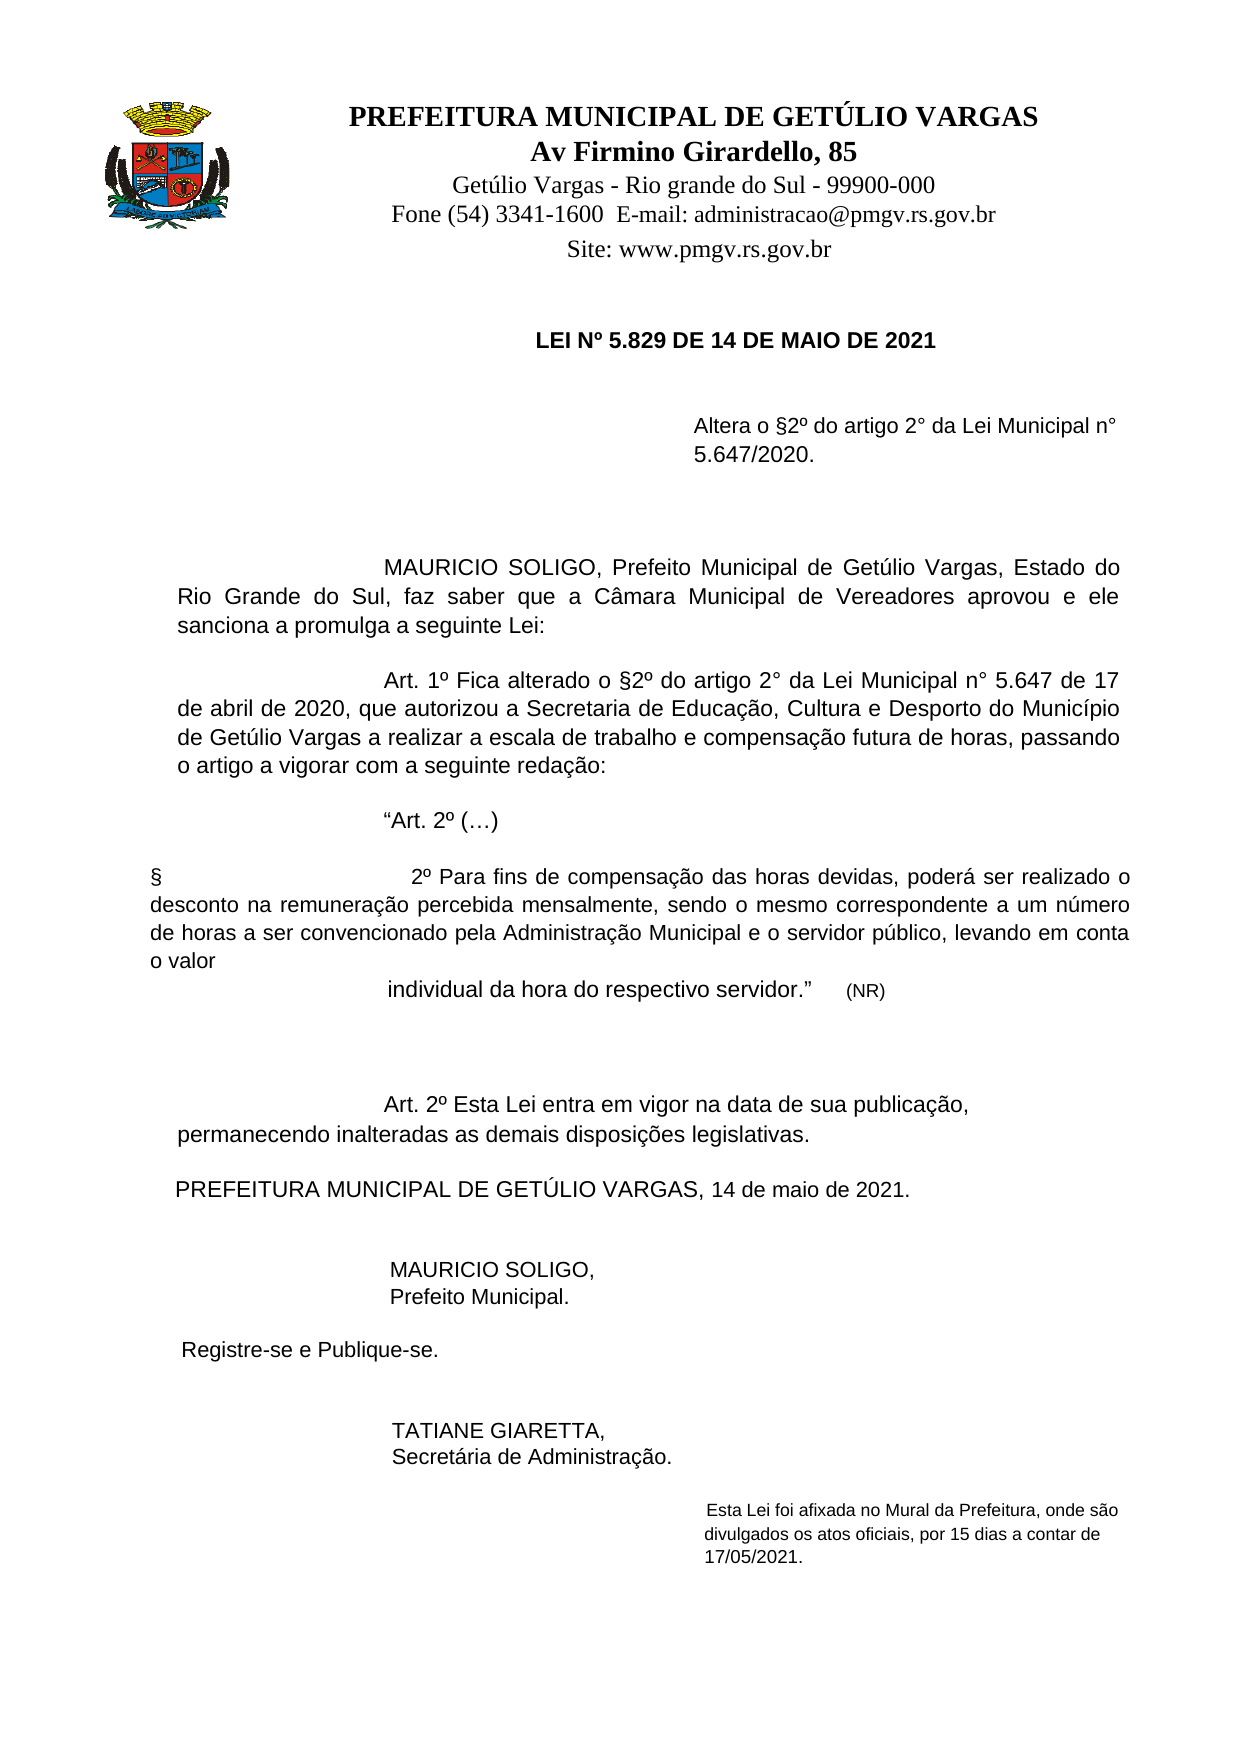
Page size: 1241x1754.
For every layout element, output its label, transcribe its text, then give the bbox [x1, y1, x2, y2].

text 17/05/2021. [704, 1546, 1131, 1568]
list 2º Para fins de compensação das horas devidas, poderá ser realizado o desconto na remuneração percebida mensalmente, sendo o mesmo correspondente a um número de horas a ser convencionado pela Administração Municipal e o servidor público, levando em conta o valor [150, 864, 1131, 973]
text Art. 1º Fica alterado o §2º do artigo 2° da Lei Municipal n° 5.647 de 17 de abril de 2020, que autorizou a Secretaria de Educação, Cultura e Desporto do Município de Getúlio Vargas a realizar a escala de trabalho e compensação futura de horas, passando o artigo a vigorar com a seguinte redação: [177, 667, 1121, 779]
picture [104, 141, 230, 229]
text Prefeito Municipal. [389, 1284, 1131, 1309]
text individual da hora do respectivo servidor.” (NR) [387, 976, 1131, 1002]
text “Art. 2º (…) [383, 807, 1131, 833]
text Registre-se e Publique-se. [181, 1337, 1131, 1363]
text Altera o §2º do artigo 2° da Lei Municipal n° [694, 412, 1131, 438]
text MAURICIO SOLIGO, [389, 1257, 1131, 1282]
picture [122, 101, 212, 137]
text LEI Nº 5.829 DE 14 DE MAIO DE 2021 [535, 327, 1131, 353]
text Av Firmino Girardello, 85 [150, 134, 1237, 168]
text Esta Lei foi afixada no Mural da Prefeitura, onde são [706, 1500, 1131, 1521]
text Fone (54) 3341-1600 E-mail: administracao@pmgv.rs.gov.br [150, 199, 1237, 228]
text Getúlio Vargas - Rio grande do Sul - 99900-000 [150, 170, 1237, 199]
text Site: www.pmgv.rs.gov.br [567, 234, 1131, 263]
text MAURICIO SOLIGO, Prefeito Municipal de Getúlio Vargas, Estado do Rio Grande do Sul, faz saber que a Câmara Municipal de Vereadores aprovou e ele sanciona a promulga a seguinte Lei: [177, 554, 1121, 638]
text divulgados os atos oficiais, por 15 dias a contar de [704, 1523, 1131, 1544]
text Secretária de Administração. [392, 1444, 1131, 1469]
text TATIANE GIARETTA, [392, 1417, 1131, 1443]
text PREFEITURA MUNICIPAL DE GETÚLIO VARGAS [150, 99, 1237, 132]
text PREFEITURA MUNICIPAL DE GETÚLIO VARGAS, 14 de maio de 2021. [175, 1176, 1131, 1202]
text Art. 2º Esta Lei entra em vigor na data de sua publicação, permanecendo inalteradas as demais disposições legislativas. [177, 1091, 1121, 1148]
text 5.647/2020. [694, 441, 1131, 467]
